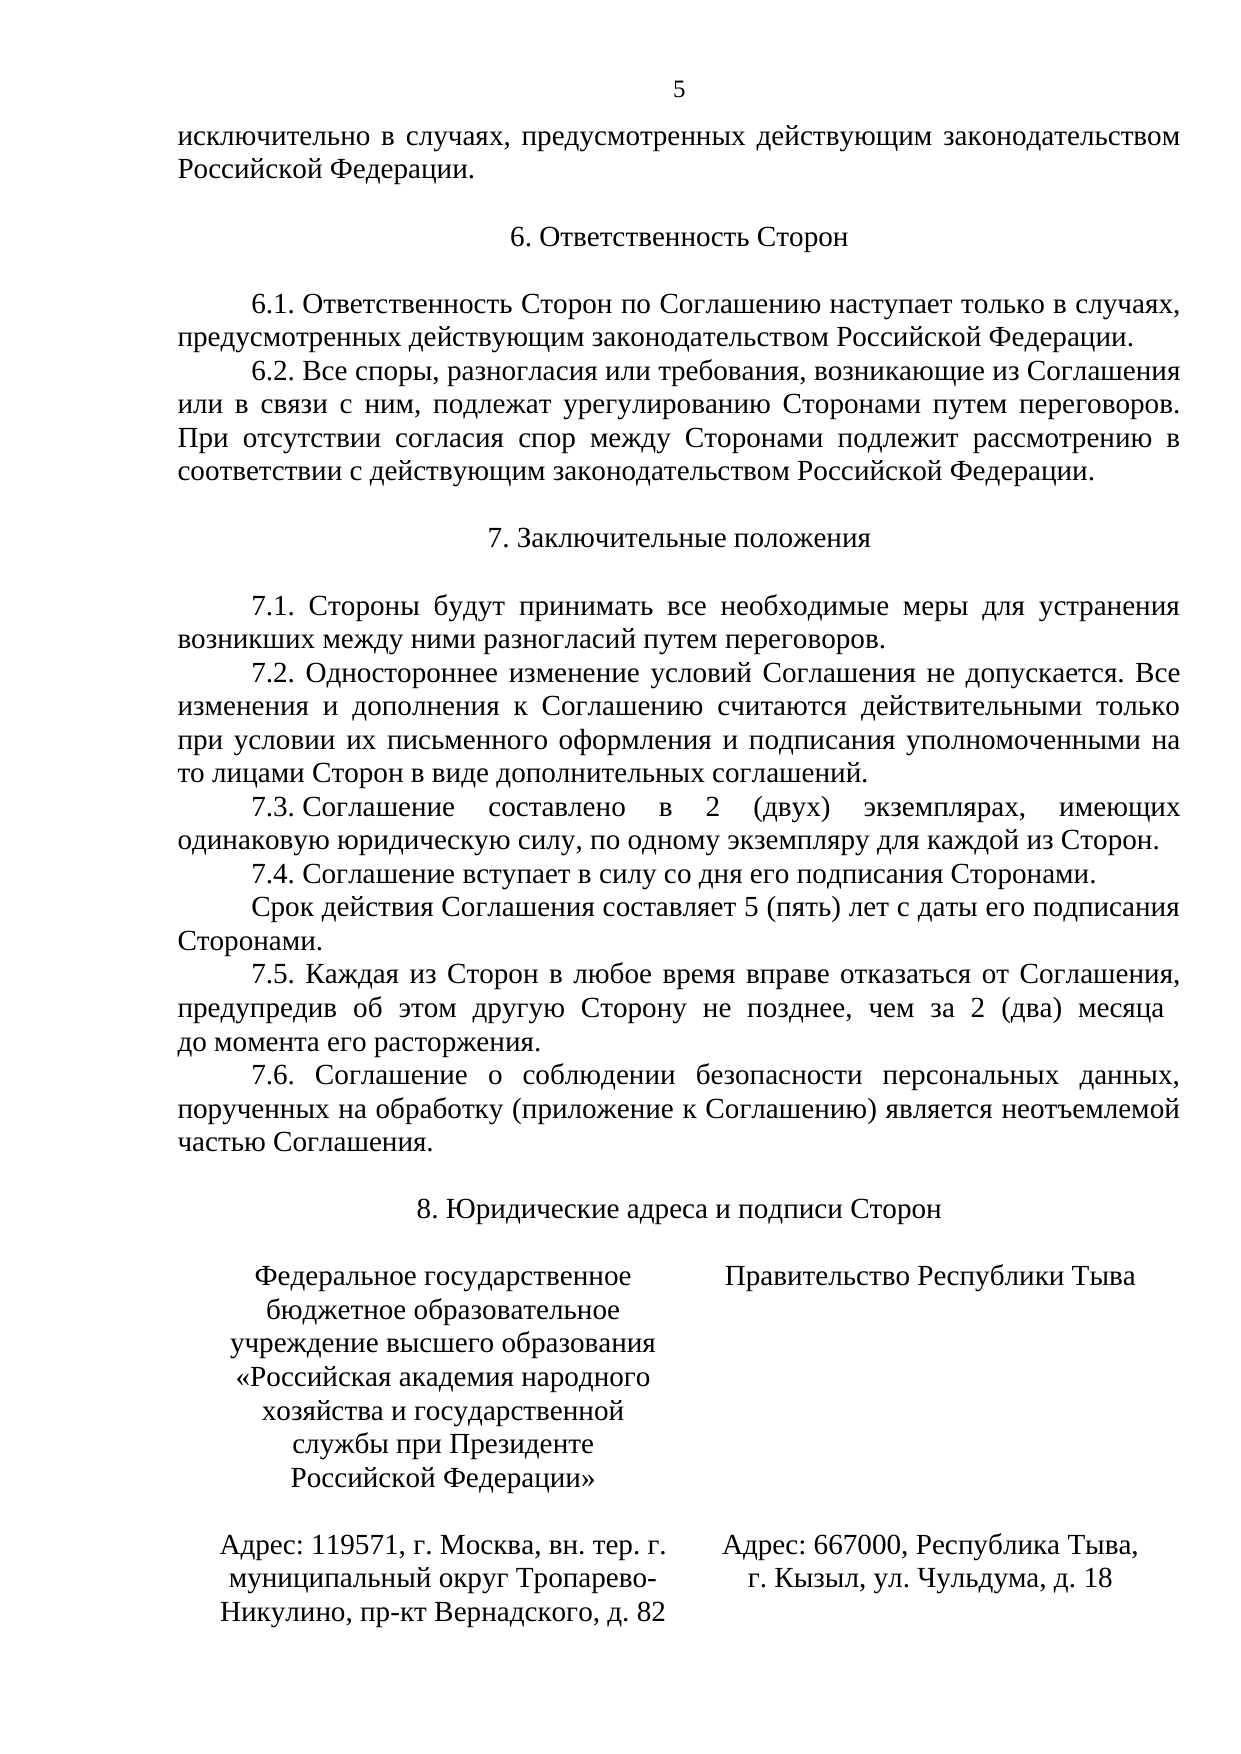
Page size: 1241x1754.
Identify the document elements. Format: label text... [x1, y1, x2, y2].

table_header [192, 1259, 694, 1627]
text 7.6. Соглашение о соблюдении безопасности персональных данных, порученных на обработку (приложение к Соглашению) является неотъемлемой частью Соглашения. [177, 1057, 1181, 1158]
text 7.4. Соглашение вступает в силу со дня его подписания Сторонами. [177, 856, 1181, 889]
text Срок действия Соглашения составляет 5 (пять) лет с даты его подписания Сторонами. [177, 889, 1181, 957]
text 6. Ответственность Сторон [177, 219, 1181, 252]
text 7.3. Соглашение составлено в 2 (двух) экземплярах, имеющих одинаковую юридическую силу, по одному экземпляру для каждой из Сторон. [177, 789, 1181, 856]
text 6.1. Ответственность Сторон по Соглашению наступает только в случаях, предусмотренных действующим законодательством Российской Федерации. [177, 286, 1181, 353]
text 6.2. Все споры, разногласия или требования, возникающие из Соглашения или в связи с ним, подлежат урегулированию Сторонами путем переговоров. При отсутствии согласия спор между Сторонами подлежит рассмотрению в соответствии с действующим законодательством Российской Федерации. [177, 353, 1181, 487]
text 8. Юридические адреса и подписи Сторон [177, 1191, 1181, 1225]
text 7.2. Одностороннее изменение условий Соглашения не допускается. Все изменения и дополнения к Соглашению считаются действительными только при условии их письменного оформления и подписания уполномоченными на то лицами Сторон в виде дополнительных соглашений. [177, 655, 1181, 789]
text 7.5. Каждая из Сторон в любое время вправе отказаться от Соглашения, предупредив об этом другую Сторону не позднее, чем за 2 (два) месяца до момента его расторжения. [177, 957, 1181, 1057]
text 7. Заключительные положения [177, 521, 1181, 554]
text 7.1. Стороны будут принимать все необходимые меры для устранения возникших между ними разногласий путем переговоров. [177, 588, 1181, 655]
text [177, 118, 1181, 185]
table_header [694, 1259, 1166, 1627]
